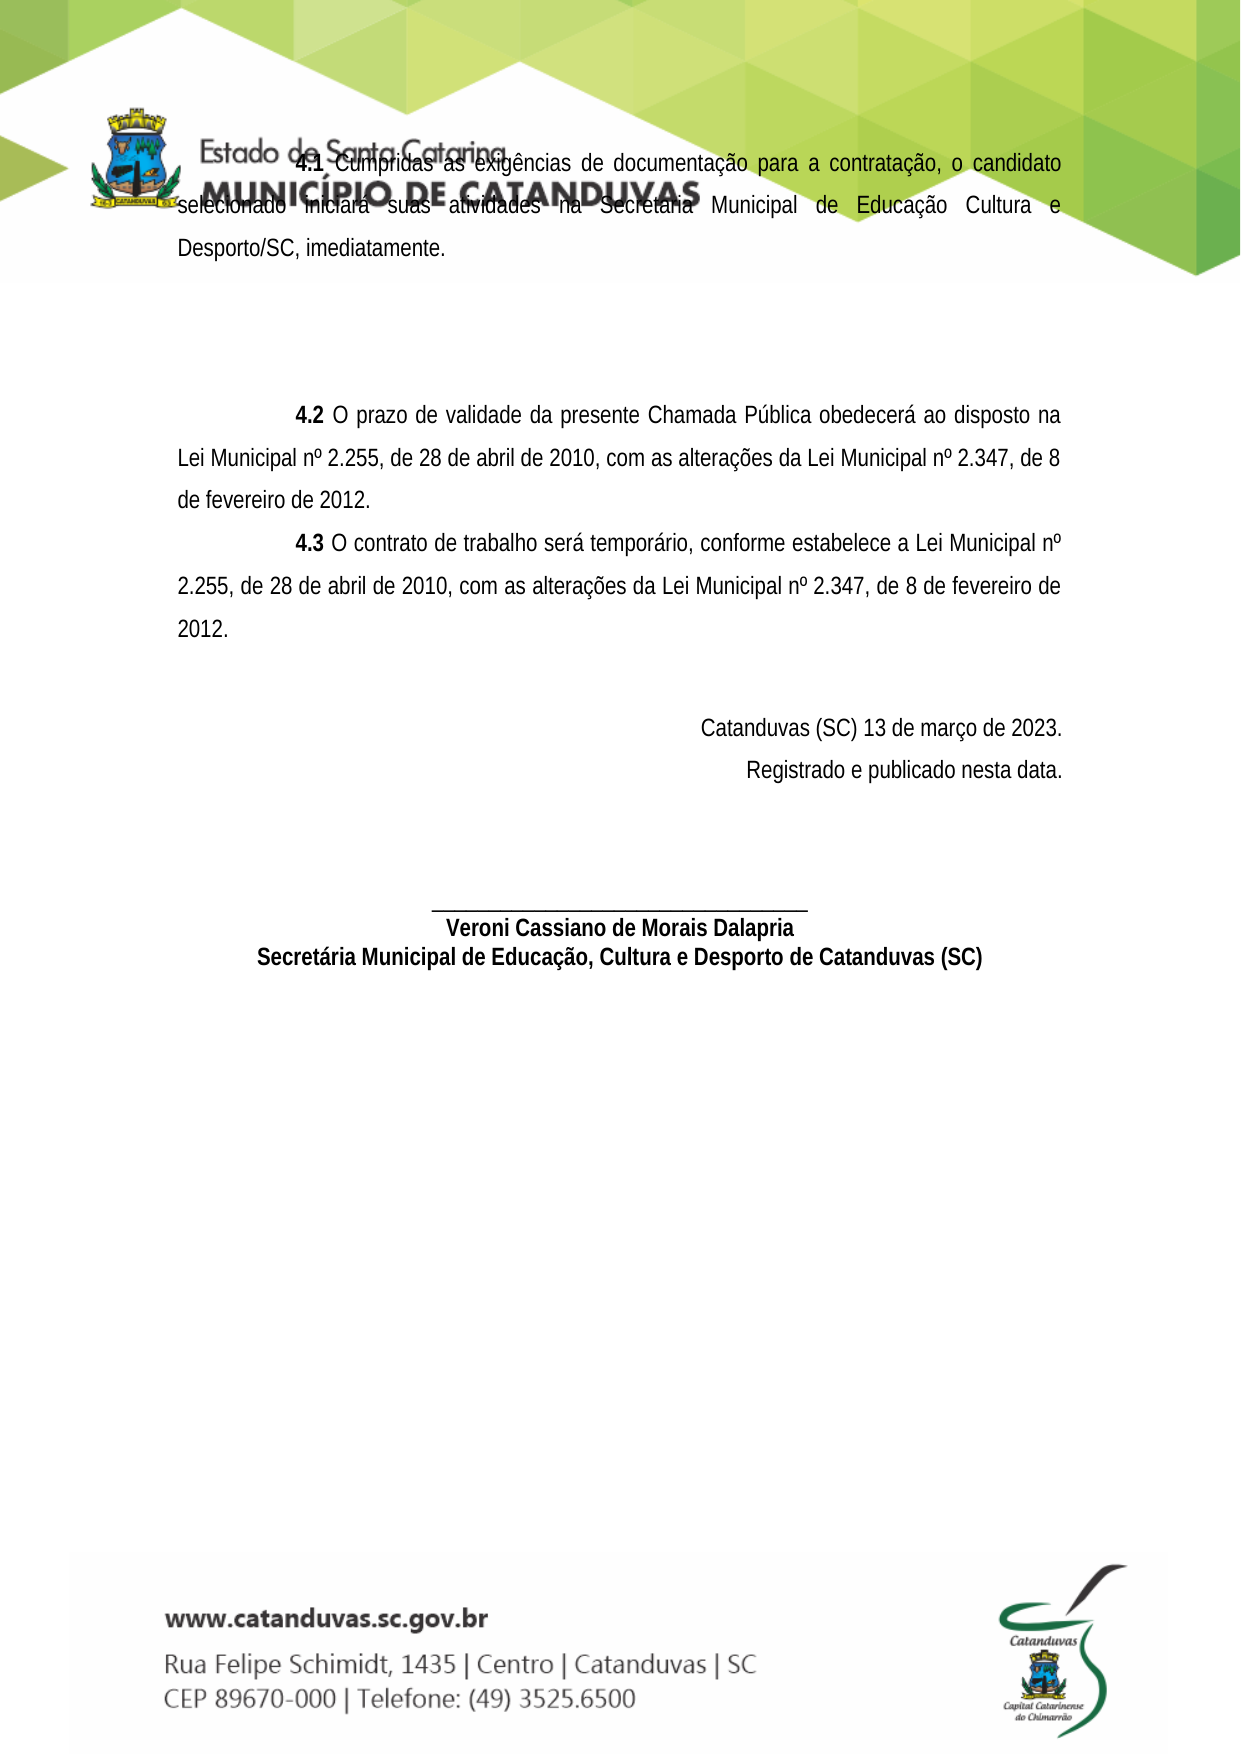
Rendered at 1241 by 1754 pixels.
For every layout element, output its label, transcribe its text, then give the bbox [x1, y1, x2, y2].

text Secretária Municipal de Educação, Cultura e Desporto de Catanduvas (SC) [177, 942, 1063, 970]
list Cumpridas as exigências de documentação para a contratação, o candidato selecionado iniciará suas atividades na Secretaria Municipal de Educação Cultura e Desporto/SC, imediatamente. [177, 148, 1063, 262]
picture [0, 0, 1241, 283]
text Registrado e publicado nesta data. [177, 756, 1063, 784]
text _________________________________ [177, 884, 1063, 913]
list O prazo de validade da presente Chamada Pública obedecerá ao disposto na Lei Municipal nº 2.255, de 28 de abril de 2010, com as alterações da Lei Municipal nº 2.347, de 8 de fevereiro de 2012. [177, 400, 1063, 514]
text Catanduvas (SC) 13 de março de 2023. [177, 713, 1063, 741]
picture [68, 1552, 1169, 1754]
list O contrato de trabalho será temporário, conforme estabelece a Lei Municipal nº 2.255, de 28 de abril de 2010, com as alterações da Lei Municipal nº 2.347, de 8 de fevereiro de 2012. [177, 528, 1063, 643]
text Veroni Cassiano de Morais Dalapria [177, 913, 1063, 942]
